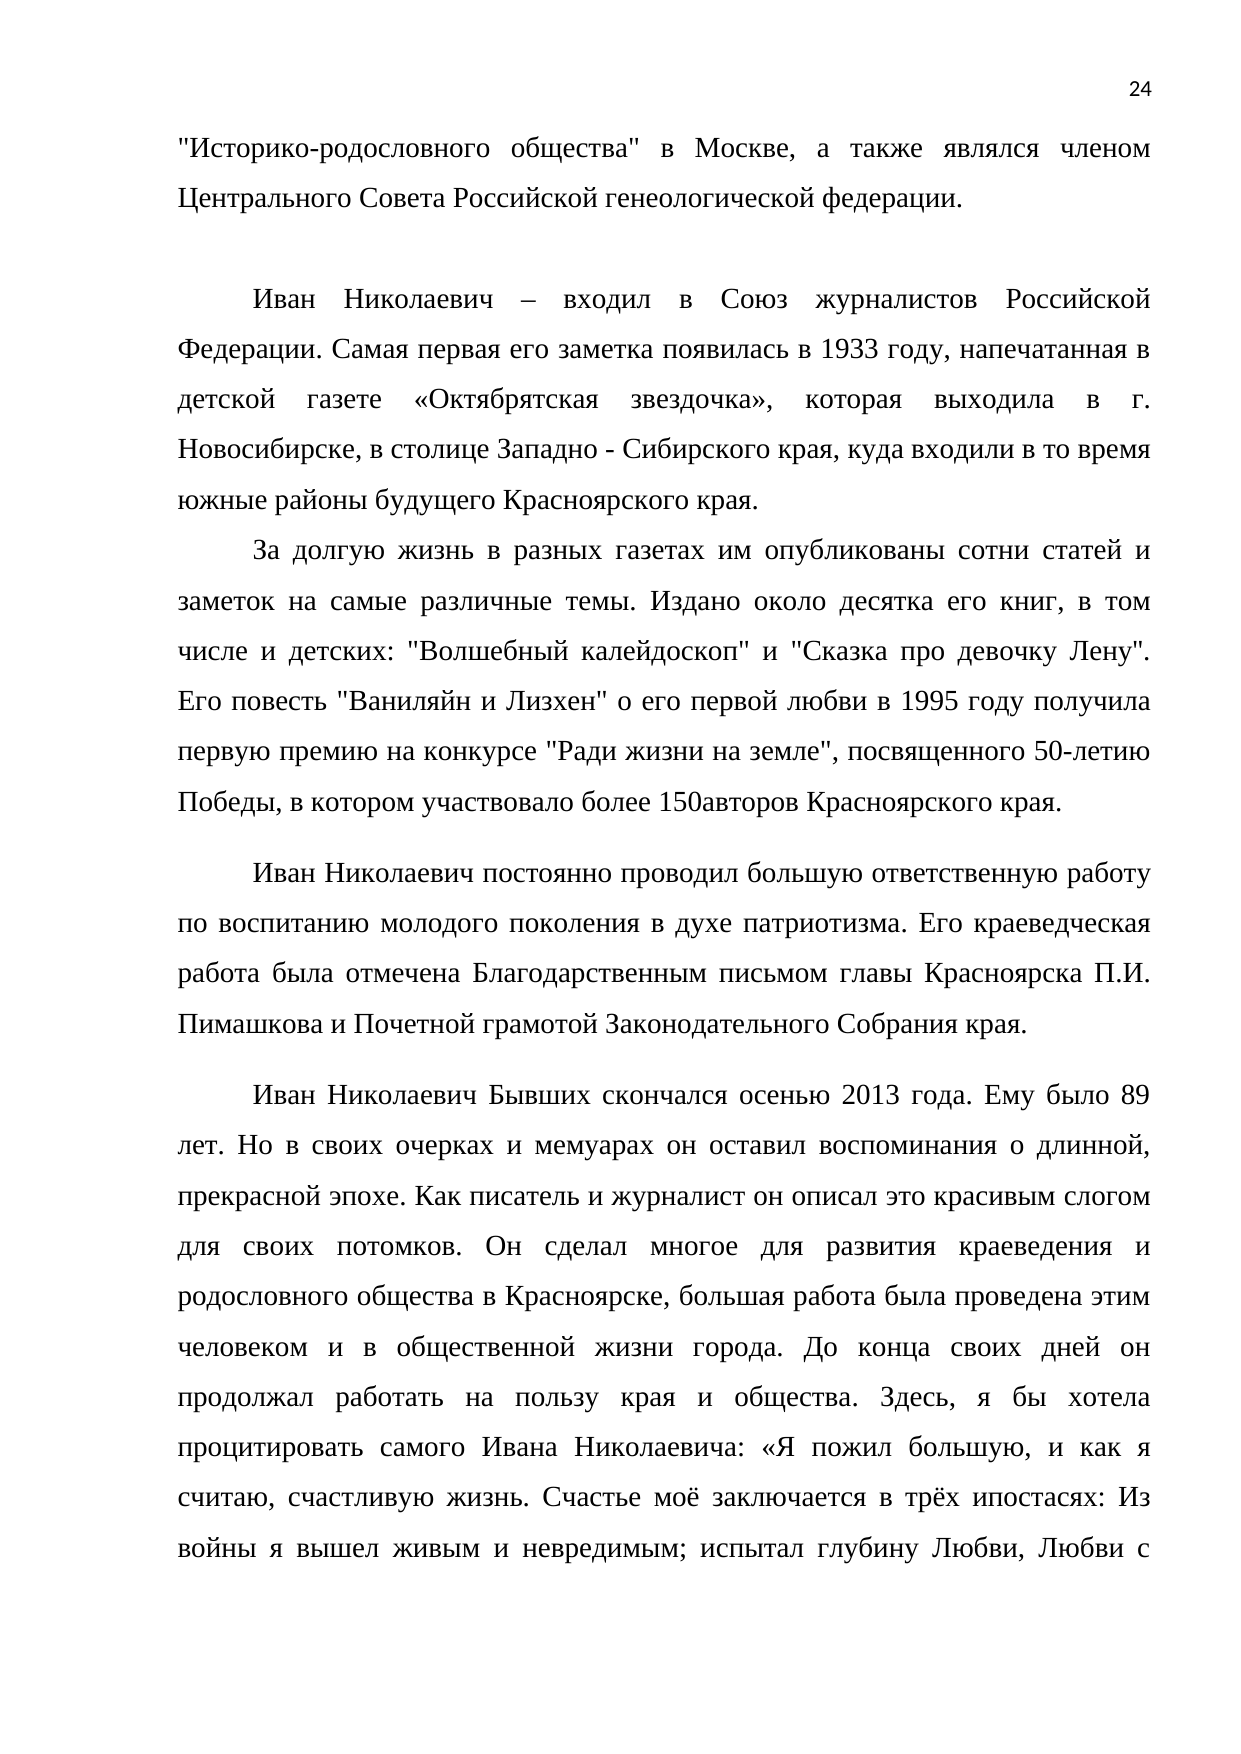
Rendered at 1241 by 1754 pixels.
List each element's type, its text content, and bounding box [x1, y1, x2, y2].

text Иван Николаевич – входил в Союз журналистов Российской Федерации. Самая первая его заметка появилась в 1933 году, напечатанная в детской газете «Октябрятская звездочка», которая выходила в г. Новосибирске, в столице Западно - Сибирского края, куда входили в то время южные районы будущего Красноярского края. [177, 281, 1152, 516]
text Иван Николаевич постоянно проводил большую ответственную работу по воспитанию молодого поколения в духе патриотизма. Его краеведческая работа была отмечена Благодарственным письмом главы Красноярска П.И. Пимашкова и Почетной грамотой Законодательного Собрания края. [177, 855, 1152, 1039]
text За долгую жизнь в разных газетах им опубликованы сотни статей и заметок на самые различные темы. Издано около десятка его книг, в том числе и детских: "Волшебный калейдоскоп" и "Сказка про девочку Лену''. Его повесть "Ваниляйн и Лизхен" о его первой любви в 1995 году получила первую премию на конкурсе "Ради жизни на земле", посвященного 50-летию Победы, в котором участвовало более 150авторов Красноярского края. [177, 532, 1152, 817]
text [177, 130, 1152, 214]
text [177, 1077, 1152, 1563]
